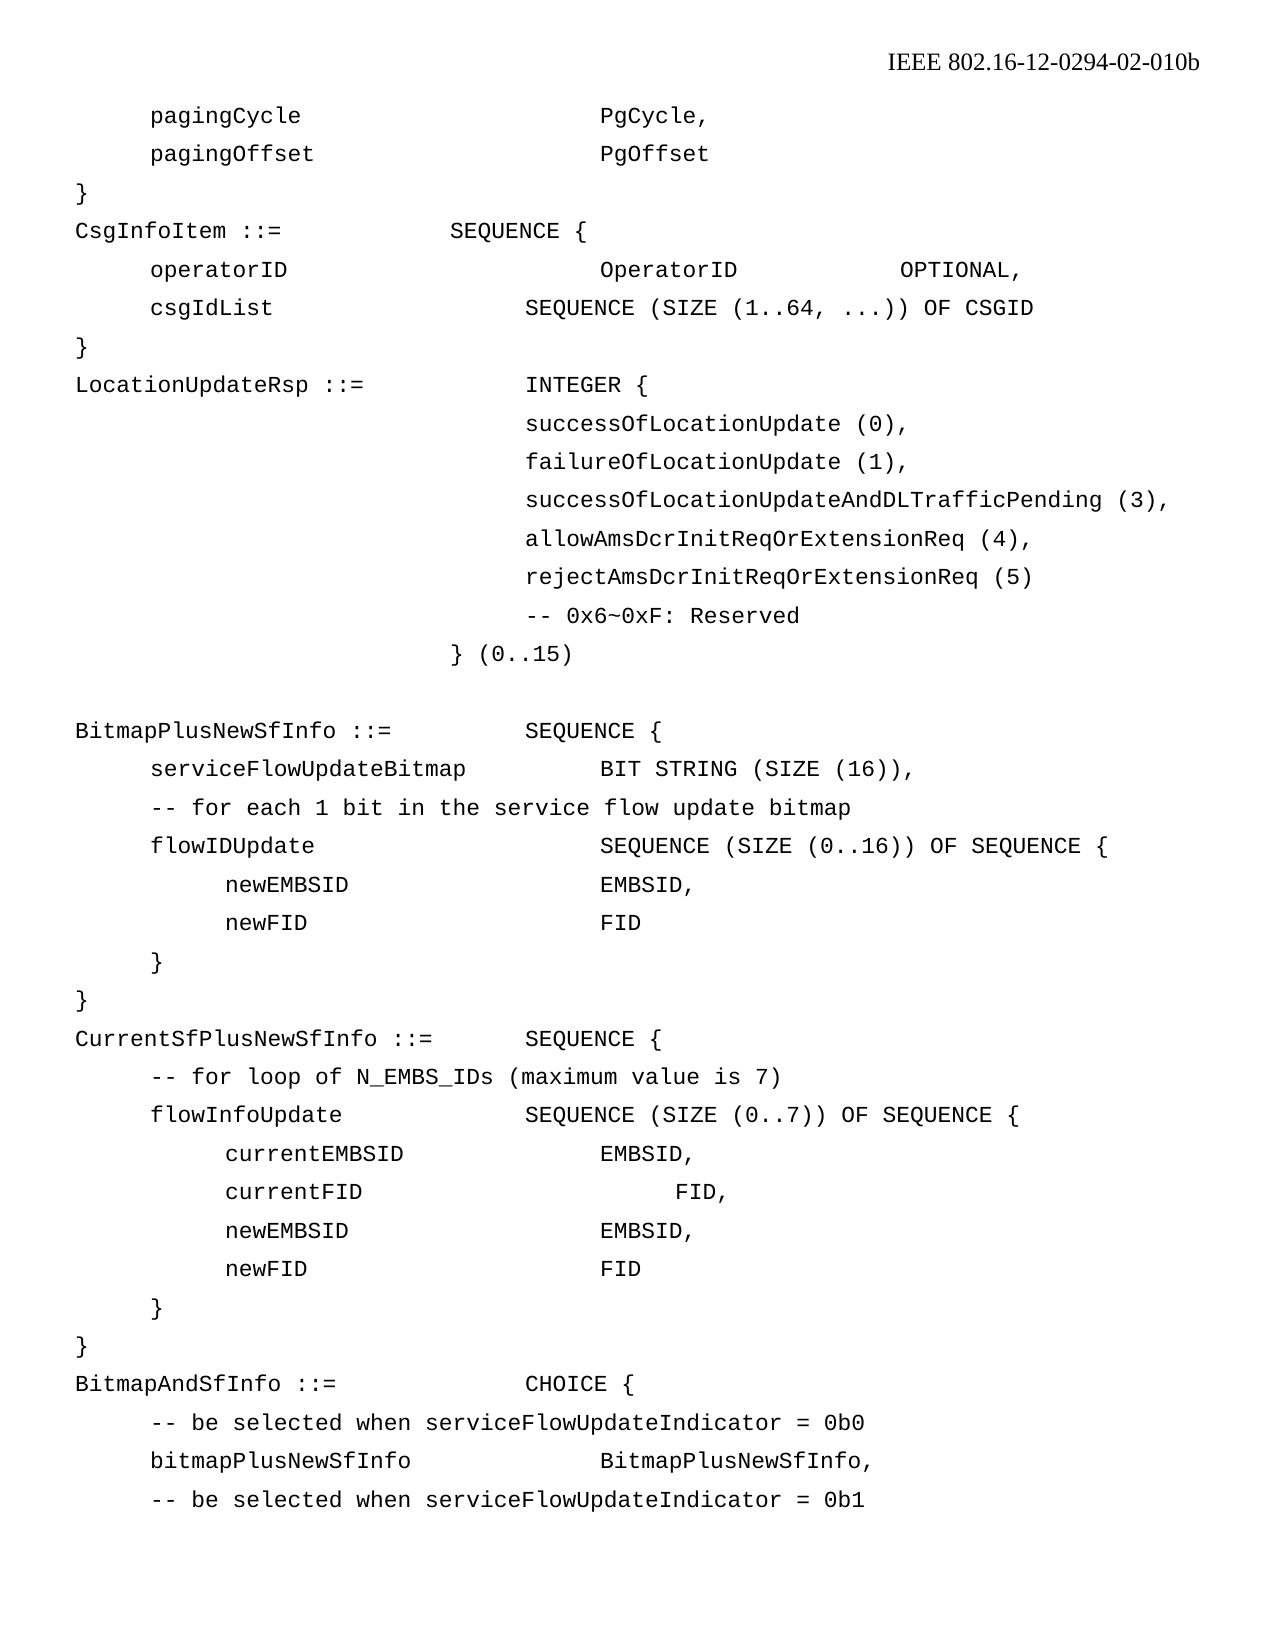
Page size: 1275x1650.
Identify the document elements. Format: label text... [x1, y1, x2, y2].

text } [75, 1296, 1200, 1322]
text csgIdList SEQUENCE (SIZE (1..64, ...)) OF CSGID [75, 297, 1200, 322]
text bitmapPlusNewSfInfo BitmapPlusNewSfInfo, [75, 1450, 1200, 1476]
text } [75, 988, 1200, 1014]
text -- 0x6~0xF: Reserved [450, 604, 1200, 630]
text flowIDUpdate SEQUENCE (SIZE (0..16)) OF SEQUENCE { [75, 835, 1200, 861]
text allowAmsDcrInitReqOrExtensionReq (4), [450, 527, 1200, 553]
text BitmapPlusNewSfInfo ::= SEQUENCE { [75, 719, 1200, 745]
text rejectAmsDcrInitReqOrExtensionReq (5) [450, 566, 1200, 592]
text currentFID FID, [150, 1181, 1200, 1207]
text serviceFlowUpdateBitmap BIT STRING (SIZE (16)), [75, 758, 1200, 784]
text } [75, 335, 1200, 361]
text newEMBSID EMBSID, [150, 873, 1200, 899]
text } (0..15) [375, 642, 1200, 668]
text successOfLocationUpdateAndDLTrafficPending (3), [450, 489, 1200, 515]
text } [75, 181, 1200, 207]
text operatorID OperatorID OPTIONAL, [75, 258, 1200, 284]
text failureOfLocationUpdate (1), [450, 450, 1200, 476]
text successOfLocationUpdate (0), [450, 412, 1200, 438]
text -- for loop of N_EMBS_IDs (maximum value is 7) [75, 1065, 1200, 1091]
text } [75, 950, 1200, 976]
text flowInfoUpdate SEQUENCE (SIZE (0..7)) OF SEQUENCE { [75, 1104, 1200, 1130]
text newFID FID [150, 912, 1200, 937]
text newFID FID [150, 1257, 1200, 1283]
text CurrentSfPlusNewSfInfo ::= SEQUENCE { [75, 1027, 1200, 1053]
text pagingOffset PgOffset [75, 143, 1200, 169]
text currentEMBSID EMBSID, [150, 1142, 1200, 1168]
text -- be selected when serviceFlowUpdateIndicator = 0b1 [75, 1488, 1200, 1514]
text newEMBSID EMBSID, [150, 1219, 1200, 1245]
text LocationUpdateRsp ::= INTEGER { [75, 373, 1200, 399]
text pagingCycle PgCycle, [75, 104, 1200, 130]
text BitmapAndSfInfo ::= CHOICE { [75, 1373, 1200, 1399]
text } [75, 1334, 1200, 1360]
text -- be selected when serviceFlowUpdateIndicator = 0b0 [75, 1411, 1200, 1437]
text -- for each 1 bit in the service flow update bitmap [75, 796, 1200, 822]
text CsgInfoItem ::= SEQUENCE { [75, 220, 1200, 246]
